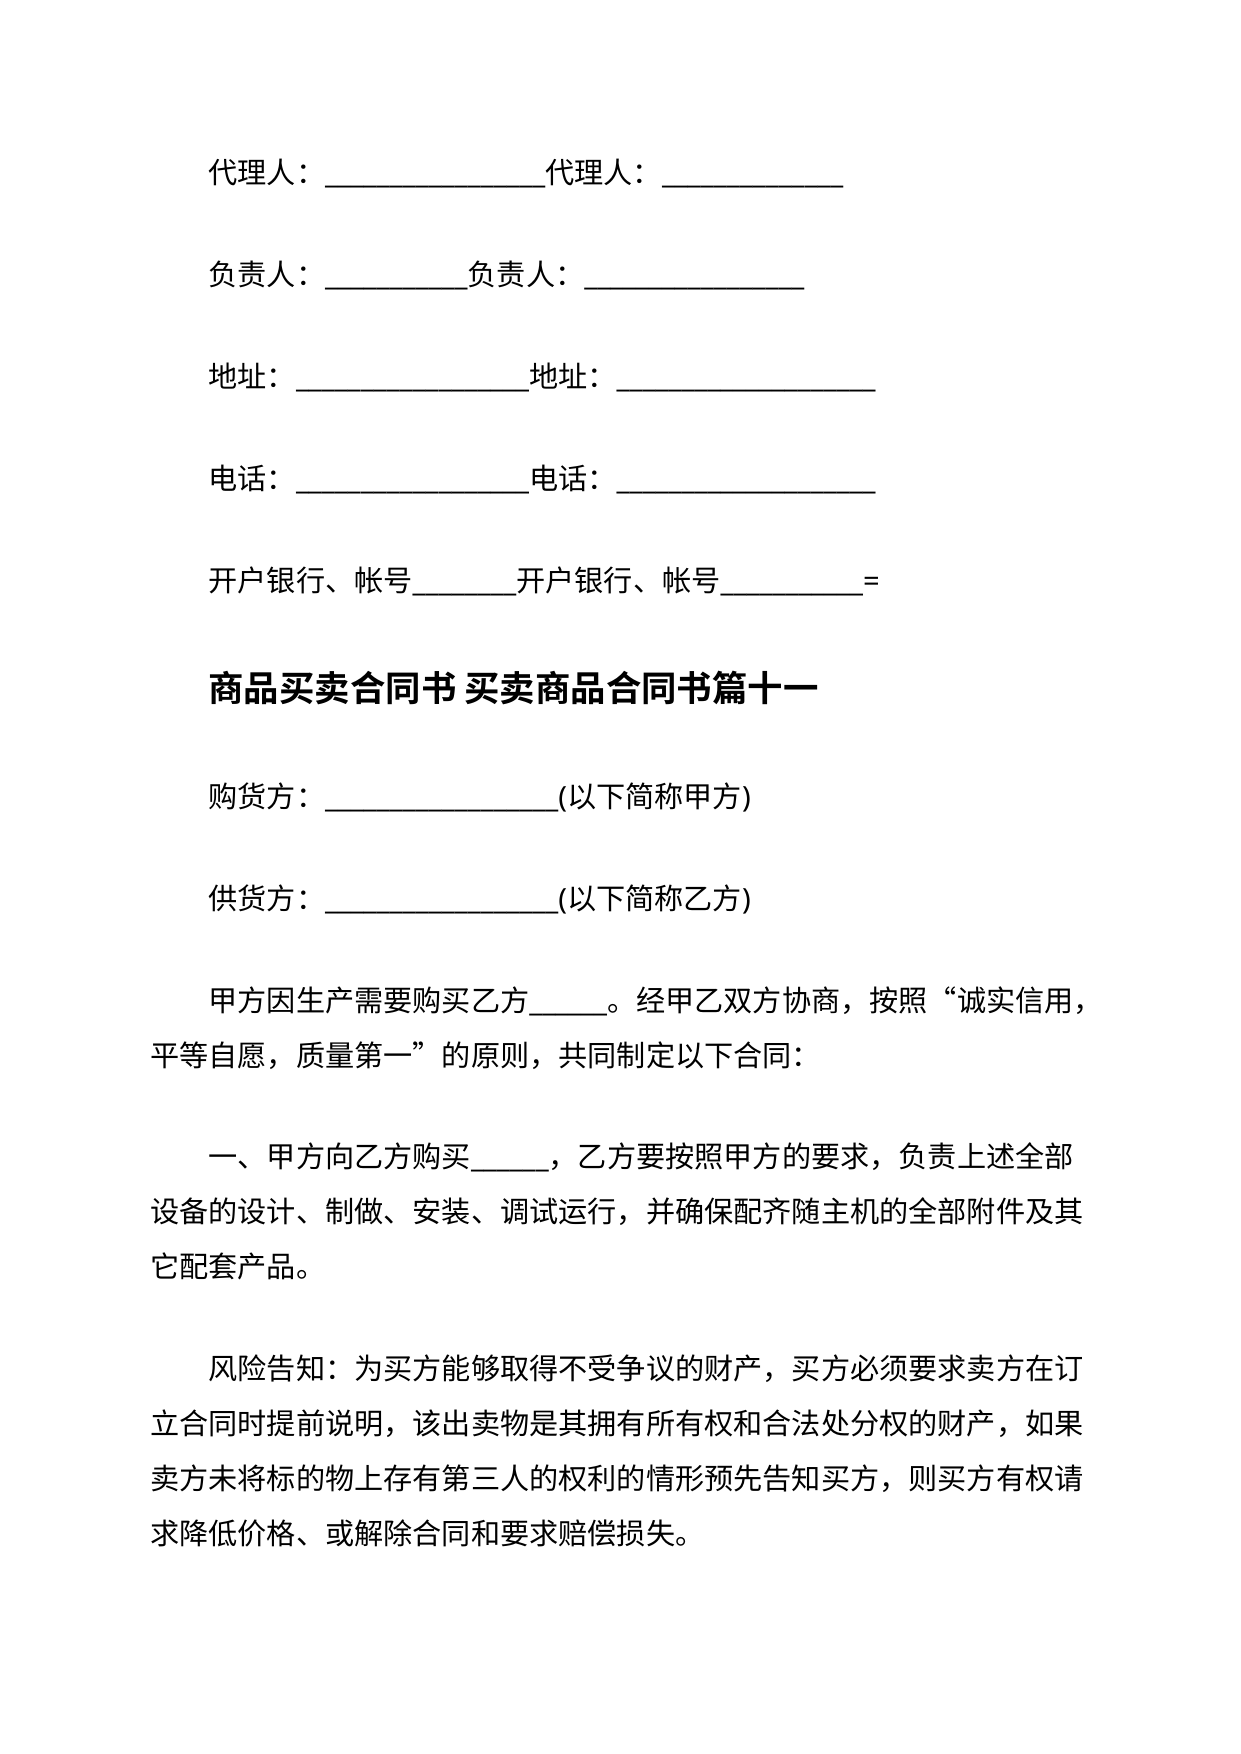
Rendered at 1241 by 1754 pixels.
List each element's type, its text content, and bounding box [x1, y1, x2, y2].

text 购货方：__________________(以下简称甲方) [150, 773, 1090, 816]
text 地址：__________________地址：____________________ [150, 354, 1090, 396]
text 商品买卖合同书 买卖商品合同书篇十一 [150, 660, 1090, 711]
text 供货方：__________________(以下简称乙方) [150, 875, 1090, 918]
text 一、甲方向乙方购买______，乙方要按照甲方的要求，负责上述全部设备的设计、制做、安装、调试运行，并确保配齐随主机的全部附件及其它配套产品。 [150, 1134, 1090, 1286]
text 代理人：_________________代理人：______________ [150, 150, 1090, 192]
text 负责人：___________负责人：_________________ [150, 252, 1090, 294]
text 开户银行、帐号________开户银行、帐号___________= [150, 558, 1090, 600]
text 风险告知：为买方能够取得不受争议的财产，买方必须要求卖方在订立合同时提前说明，该出卖物是其拥有所有权和合法处分权的财产，如果卖方未将标的物上存有第三人的权利的情形预先告知买方，则买方有权请求降低价格、或解除合同和要求赔偿损失。 [150, 1346, 1090, 1553]
text 甲方因生产需要购买乙方______。经甲乙双方协商，按照“诚实信用，平等自愿，质量第一”的原则，共同制定以下合同： [150, 977, 1090, 1074]
text 电话：__________________电话：____________________ [150, 456, 1090, 498]
